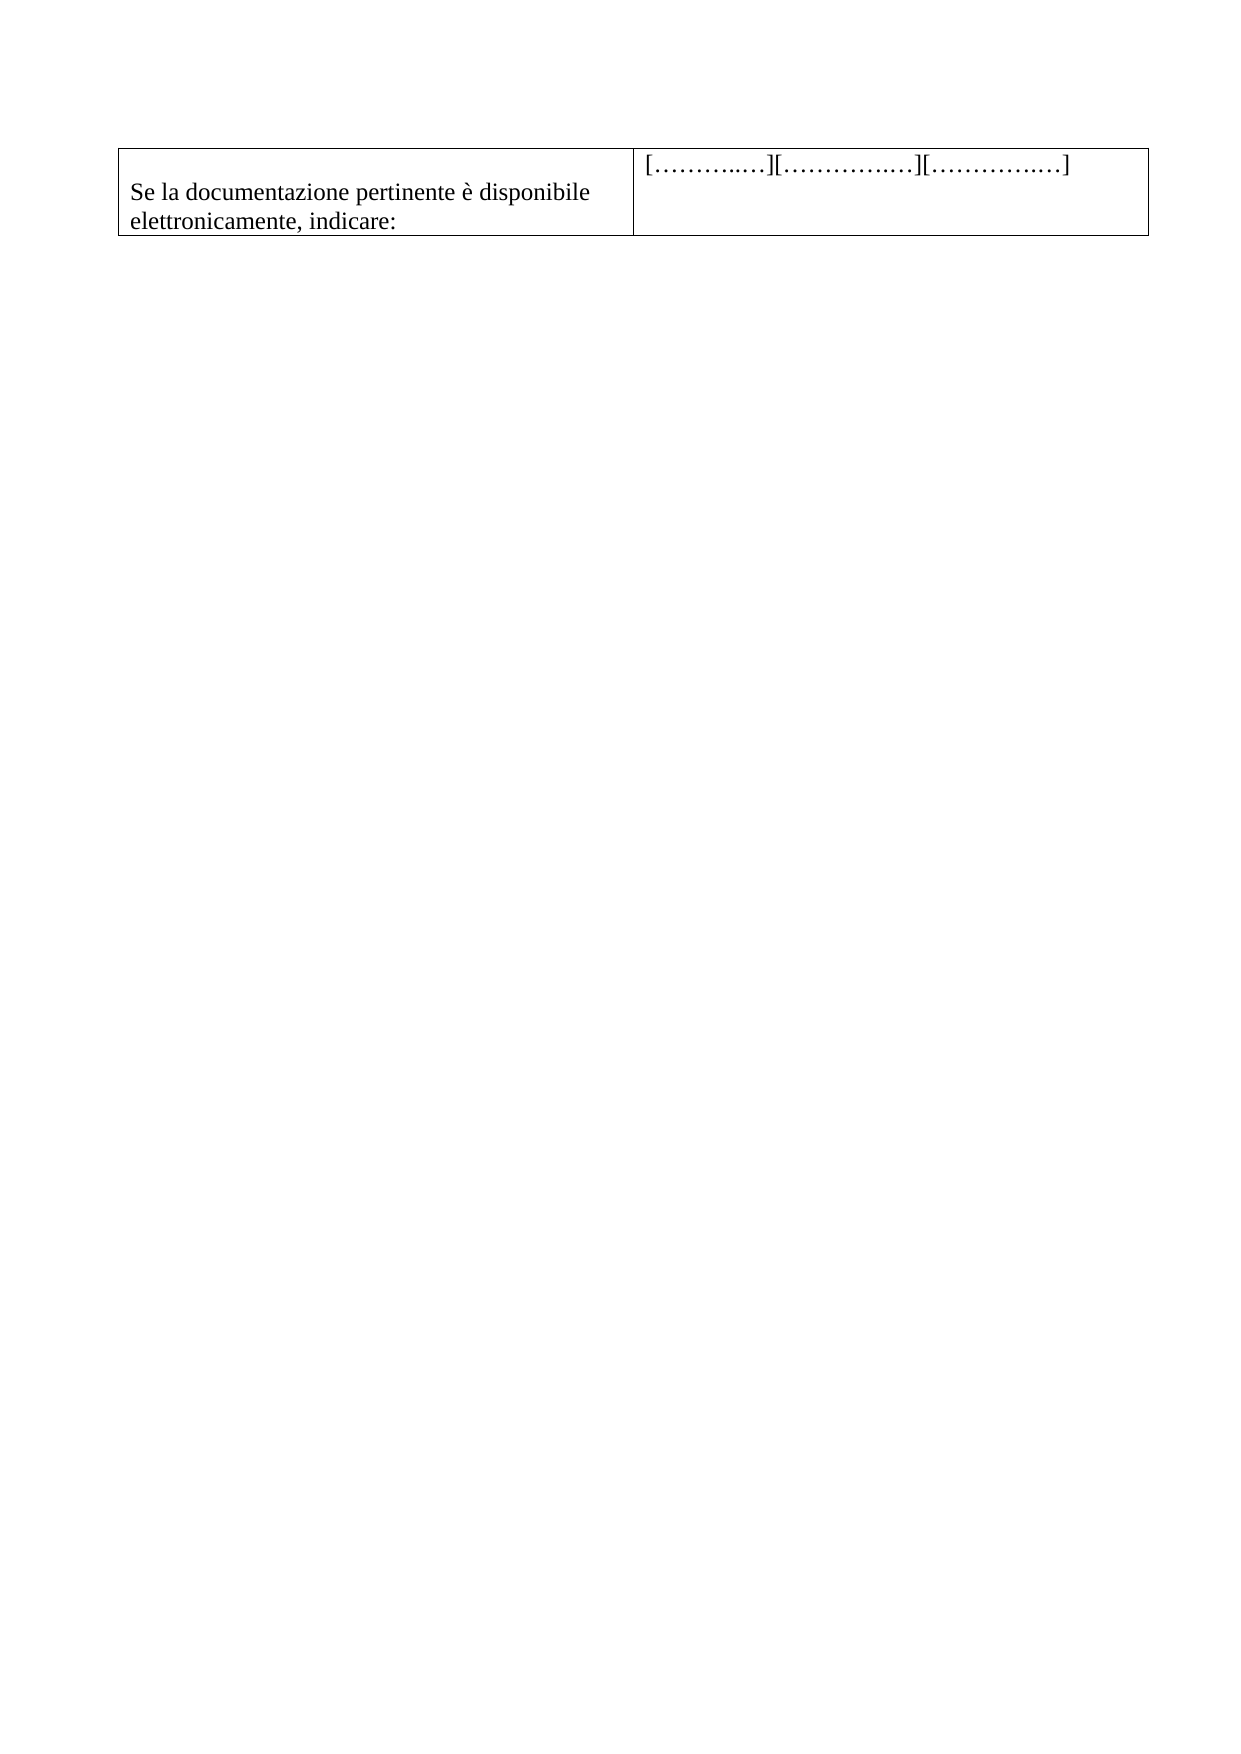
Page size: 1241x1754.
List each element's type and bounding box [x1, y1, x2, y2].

table_cell [119, 149, 633, 235]
table_cell [634, 149, 1148, 235]
